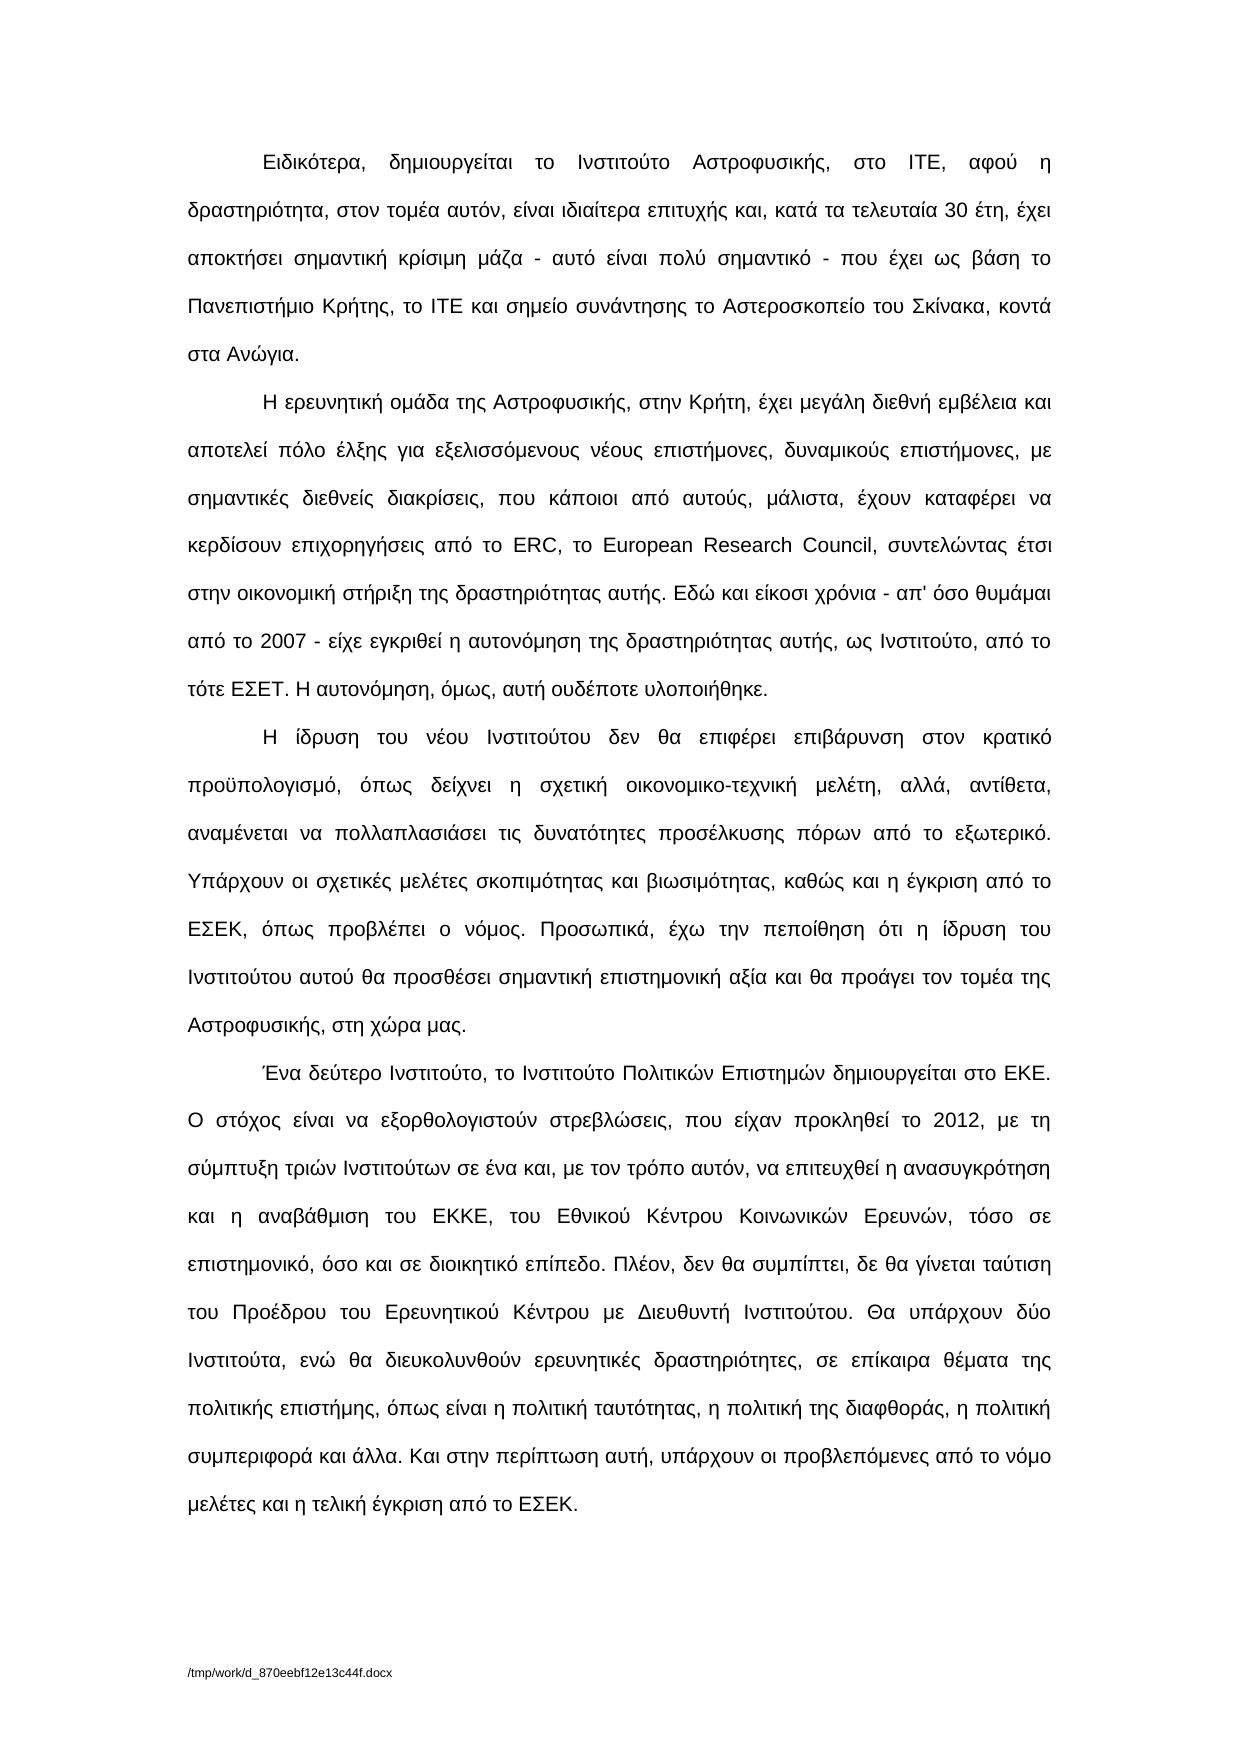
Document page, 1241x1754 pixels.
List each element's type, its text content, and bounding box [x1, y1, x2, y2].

text Ειδικότερα, δημιουργείται το Ινστιτούτο Αστροφυσικής, στο ΙΤΕ, αφού η δραστηριότητα, στον τομέα αυτόν, είναι ιδιαίτερα επιτυχής και, κατά τα τελευταία 30 έτη, έχει αποκτήσει σημαντική κρίσιμη μάζα - αυτό είναι πολύ σημαντικό - που έχει ως βάση το Πανεπιστήμιο Κρήτης, το ΙΤΕ και σημείο συνάντησης το Αστεροσκοπείο του Σκίνακα, κοντά στα Ανώγια. [187, 150, 1053, 366]
text Η ερευνητική ομάδα της Αστροφυσικής, στην Κρήτη, έχει μεγάλη διεθνή εμβέλεια και αποτελεί πόλο έλξης για εξελισσόμενους νέους επιστήμονες, δυναμικούς επιστήμονες, με σημαντικές διεθνείς διακρίσεις, που κάποιοι από αυτούς, μάλιστα, έχουν καταφέρει να κερδίσουν επιχορηγήσεις από το ERC, το European Research Council, συντελώντας έτσι στην οικονομική στήριξη της δραστηριότητας αυτής. Εδώ και είκοσι χρόνια - απ' όσο θυμάμαι από το 2007 - είχε εγκριθεί η αυτονόμηση της δραστηριότητας αυτής, ως Ινστιτούτο, από το τότε ΕΣΕΤ. Η αυτονόμηση, όμως, αυτή ουδέποτε υλοποιήθηκε. [187, 389, 1053, 701]
text Η ίδρυση του νέου Ινστιτούτου δεν θα επιφέρει επιβάρυνση στον κρατικό προϋπολογισμό, όπως δείχνει η σχετική οικονομικο-τεχνική μελέτη, αλλά, αντίθετα, αναμένεται να πολλαπλασιάσει τις δυνατότητες προσέλκυσης πόρων από το εξωτερικό. Υπάρχουν οι σχετικές μελέτες σκοπιμότητας και βιωσιμότητας, καθώς και η έγκριση από το ΕΣΕΚ, όπως προβλέπει ο νόμος. Προσωπικά, έχω την πεποίθηση ότι η ίδρυση του Ινστιτούτου αυτού θα προσθέσει σημαντική επιστημονική αξία και θα προάγει τον τομέα της Αστροφυσικής, στη χώρα μας. [187, 725, 1053, 1036]
text Ένα δεύτερο Ινστιτούτο, το Ινστιτούτο Πολιτικών Επιστημών δημιουργείται στο ΕΚΕ. Ο στόχος είναι να εξορθολογιστούν στρεβλώσεις, που είχαν προκληθεί το 2012, με τη σύμπτυξη τριών Ινστιτούτων σε ένα και, με τον τρόπο αυτόν, να επιτευχθεί η ανασυγκρότηση και η αναβάθμιση του ΕΚΚΕ, του Εθνικού Κέντρου Κοινωνικών Ερευνών, τόσο σε επιστημονικό, όσο και σε διοικητικό επίπεδο. Πλέον, δεν θα συμπίπτει, δε θα γίνεται ταύτιση του Προέδρου του Ερευνητικού Κέντρου με Διευθυντή Ινστιτούτου. Θα υπάρχουν δύο Ινστιτούτα, ενώ θα διευκολυνθούν ερευνητικές δραστηριότητες, σε επίκαιρα θέματα της πολιτικής επιστήμης, όπως είναι η πολιτική ταυτότητας, η πολιτική της διαφθοράς, η πολιτική συμπεριφορά και άλλα. Και στην περίπτωση αυτή, υπάρχουν οι προβλεπόμενες από το νόμο μελέτες και η τελική έγκριση από το ΕΣΕΚ. [187, 1060, 1053, 1516]
